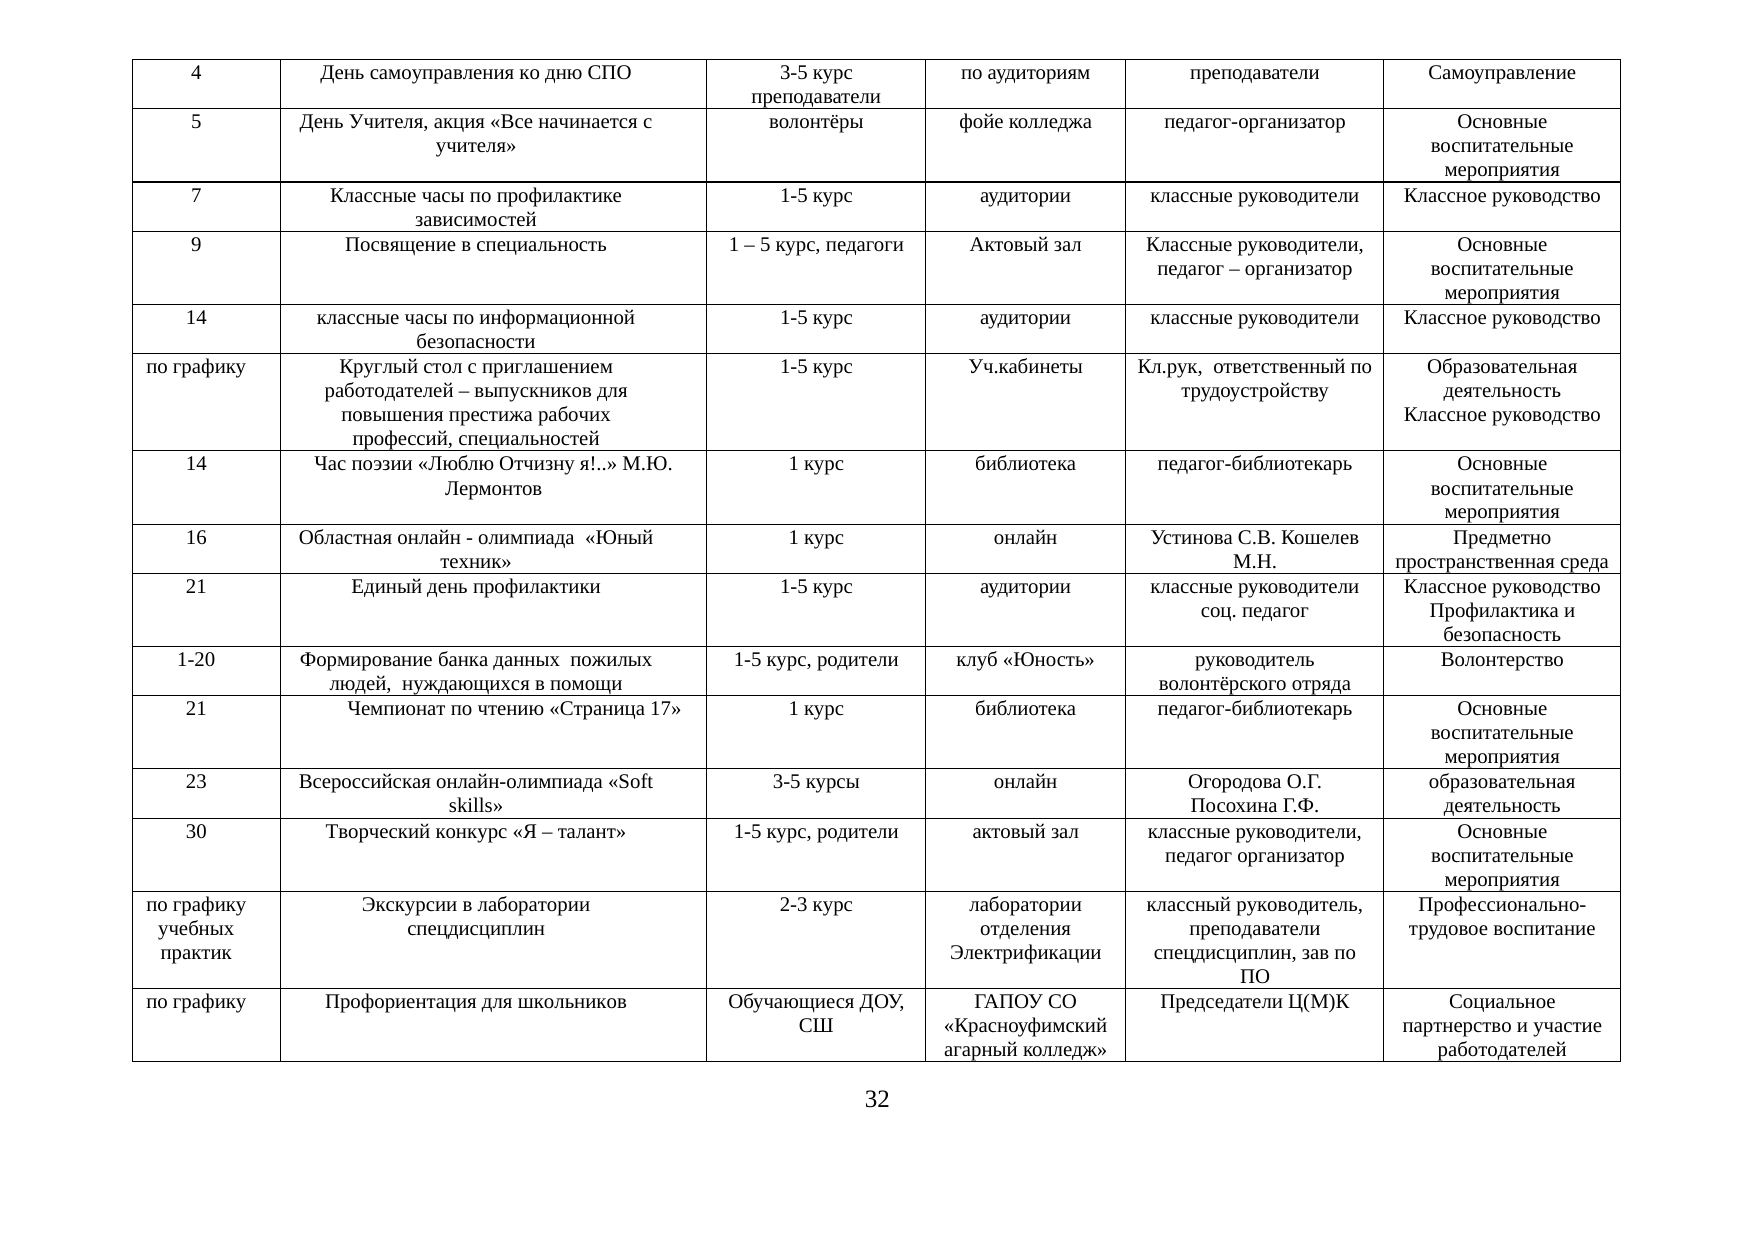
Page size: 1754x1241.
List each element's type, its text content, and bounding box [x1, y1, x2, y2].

table_cell библиотека [926, 696, 1125, 768]
table_cell 4 [133, 60, 280, 108]
table_cell преподаватели [1126, 60, 1383, 108]
table_cell онлайн [926, 525, 1125, 573]
table_cell Классное руководство [1384, 183, 1620, 231]
table_cell 1 курс [707, 525, 925, 573]
table_cell лаборатории отделения Электрификации [926, 892, 1125, 988]
table_cell Единый день профилактики [281, 574, 706, 646]
table_cell Огородова О.Г. Посохина Г.Ф. [1126, 769, 1383, 817]
table_cell 1 – 5 курс, педагоги [707, 232, 925, 304]
table_cell фойе колледжа [926, 109, 1125, 181]
table_cell по аудиториям [926, 60, 1125, 108]
table_cell 1-20 [133, 647, 280, 695]
table_cell классный руководитель, преподаватели спецдисциплин, зав по ПО [1126, 892, 1383, 988]
table_cell Образовательная деятельность Классное руководство [1384, 354, 1620, 450]
table_cell по графику [133, 989, 280, 1061]
table_cell Обучающиеся ДОУ, СШ [707, 989, 925, 1061]
table_cell 1-5 курс [707, 183, 925, 231]
table_cell 5 [133, 109, 280, 181]
table_cell классные руководители [1126, 183, 1383, 231]
table_cell Классное руководство [1384, 305, 1620, 353]
table_cell педагог-библиотекарь [1126, 451, 1383, 523]
table_cell Час поэзии «Люблю Отчизну я!..» М.Ю. Лермонтов [281, 451, 706, 523]
table_cell Социальное партнерство и участие работодателей [1384, 989, 1620, 1061]
table_cell Всероссийская онлайн-олимпиада «Soft skills» [281, 769, 706, 817]
table_cell 21 [133, 574, 280, 646]
table_cell Уч.кабинеты [926, 354, 1125, 450]
table_cell Основные воспитательные мероприятия [1384, 451, 1620, 523]
table_cell клуб «Юность» [926, 647, 1125, 695]
table_cell 1 курс [707, 451, 925, 523]
table_cell Профессионально-трудовое воспитание [1384, 892, 1620, 988]
table_cell классные часы по информационной безопасности [281, 305, 706, 353]
table_cell 1-5 курс [707, 354, 925, 450]
table_cell руководитель волонтёрского отряда [1126, 647, 1383, 695]
table_cell 23 [133, 769, 280, 817]
table_cell аудитории [926, 183, 1125, 231]
table_cell День самоуправления ко дню СПО [281, 60, 706, 108]
table_cell 7 [133, 183, 280, 231]
table_cell Устинова С.В. Кошелев М.Н. [1126, 525, 1383, 573]
table_cell 1 курс [707, 696, 925, 768]
table_cell Основные воспитательные мероприятия [1384, 109, 1620, 181]
table_cell Кл.рук, ответственный по трудоустройству [1126, 354, 1383, 450]
table_cell 30 [133, 819, 280, 891]
table_cell Классные часы по профилактике зависимостей [281, 183, 706, 231]
table_cell по графику учебных практик [133, 892, 280, 988]
table_cell Классные руководители, педагог – организатор [1126, 232, 1383, 304]
table_cell Актовый зал [926, 232, 1125, 304]
table_cell 1-5 курс [707, 574, 925, 646]
table_cell аудитории [926, 305, 1125, 353]
table_cell ГАПОУ СО «Красноуфимский агарный колледж» [926, 989, 1125, 1061]
table_cell Классное руководство Профилактика и безопасность [1384, 574, 1620, 646]
table_cell Основные воспитательные мероприятия [1384, 696, 1620, 768]
table_cell 14 [133, 305, 280, 353]
table_cell Экскурсии в лаборатории спецдисциплин [281, 892, 706, 988]
table_cell классные руководители соц. педагог [1126, 574, 1383, 646]
table_cell Самоуправление [1384, 60, 1620, 108]
table_cell Профориентация для школьников [281, 989, 706, 1061]
table_cell День Учителя, акция «Все начинается с учителя» [281, 109, 706, 181]
table_cell волонтёры [707, 109, 925, 181]
table_cell 2-3 курс [707, 892, 925, 988]
table_cell образовательная деятельность [1384, 769, 1620, 817]
table_cell Основные воспитательные мероприятия [1384, 232, 1620, 304]
table_cell Основные воспитательные мероприятия [1384, 819, 1620, 891]
table_cell 21 [133, 696, 280, 768]
table_cell 3-5 курс преподаватели [707, 60, 925, 108]
table_cell классные руководители, педагог организатор [1126, 819, 1383, 891]
table_cell педагог-организатор [1126, 109, 1383, 181]
table_cell по графику [133, 354, 280, 450]
table_cell 16 [133, 525, 280, 573]
table_cell Волонтерство [1384, 647, 1620, 695]
table_cell актовый зал [926, 819, 1125, 891]
table_cell Творческий конкурс «Я – талант» [281, 819, 706, 891]
table_cell Предметно пространственная среда [1384, 525, 1620, 573]
table_cell педагог-библиотекарь [1126, 696, 1383, 768]
table_cell 14 [133, 451, 280, 523]
table_cell Чемпионат по чтению «Страница 17» [281, 696, 706, 768]
table_cell аудитории [926, 574, 1125, 646]
table_cell Посвящение в специальность [281, 232, 706, 304]
table_cell 3-5 курсы [707, 769, 925, 817]
table_cell 1-5 курс, родители [707, 647, 925, 695]
table_cell 9 [133, 232, 280, 304]
table_cell Формирование банка данных пожилых людей, нуждающихся в помощи [281, 647, 706, 695]
table_cell Круглый стол с приглашением работодателей – выпускников для повышения престижа рабочих профессий, специальностей [281, 354, 706, 450]
table_cell библиотека [926, 451, 1125, 523]
table_cell Председатели Ц(М)К [1126, 989, 1383, 1061]
table_cell 1-5 курс, родители [707, 819, 925, 891]
table_cell Областная онлайн - олимпиада «Юный техник» [281, 525, 706, 573]
table_cell классные руководители [1126, 305, 1383, 353]
table_cell онлайн [926, 769, 1125, 817]
table_cell 1-5 курс [707, 305, 925, 353]
